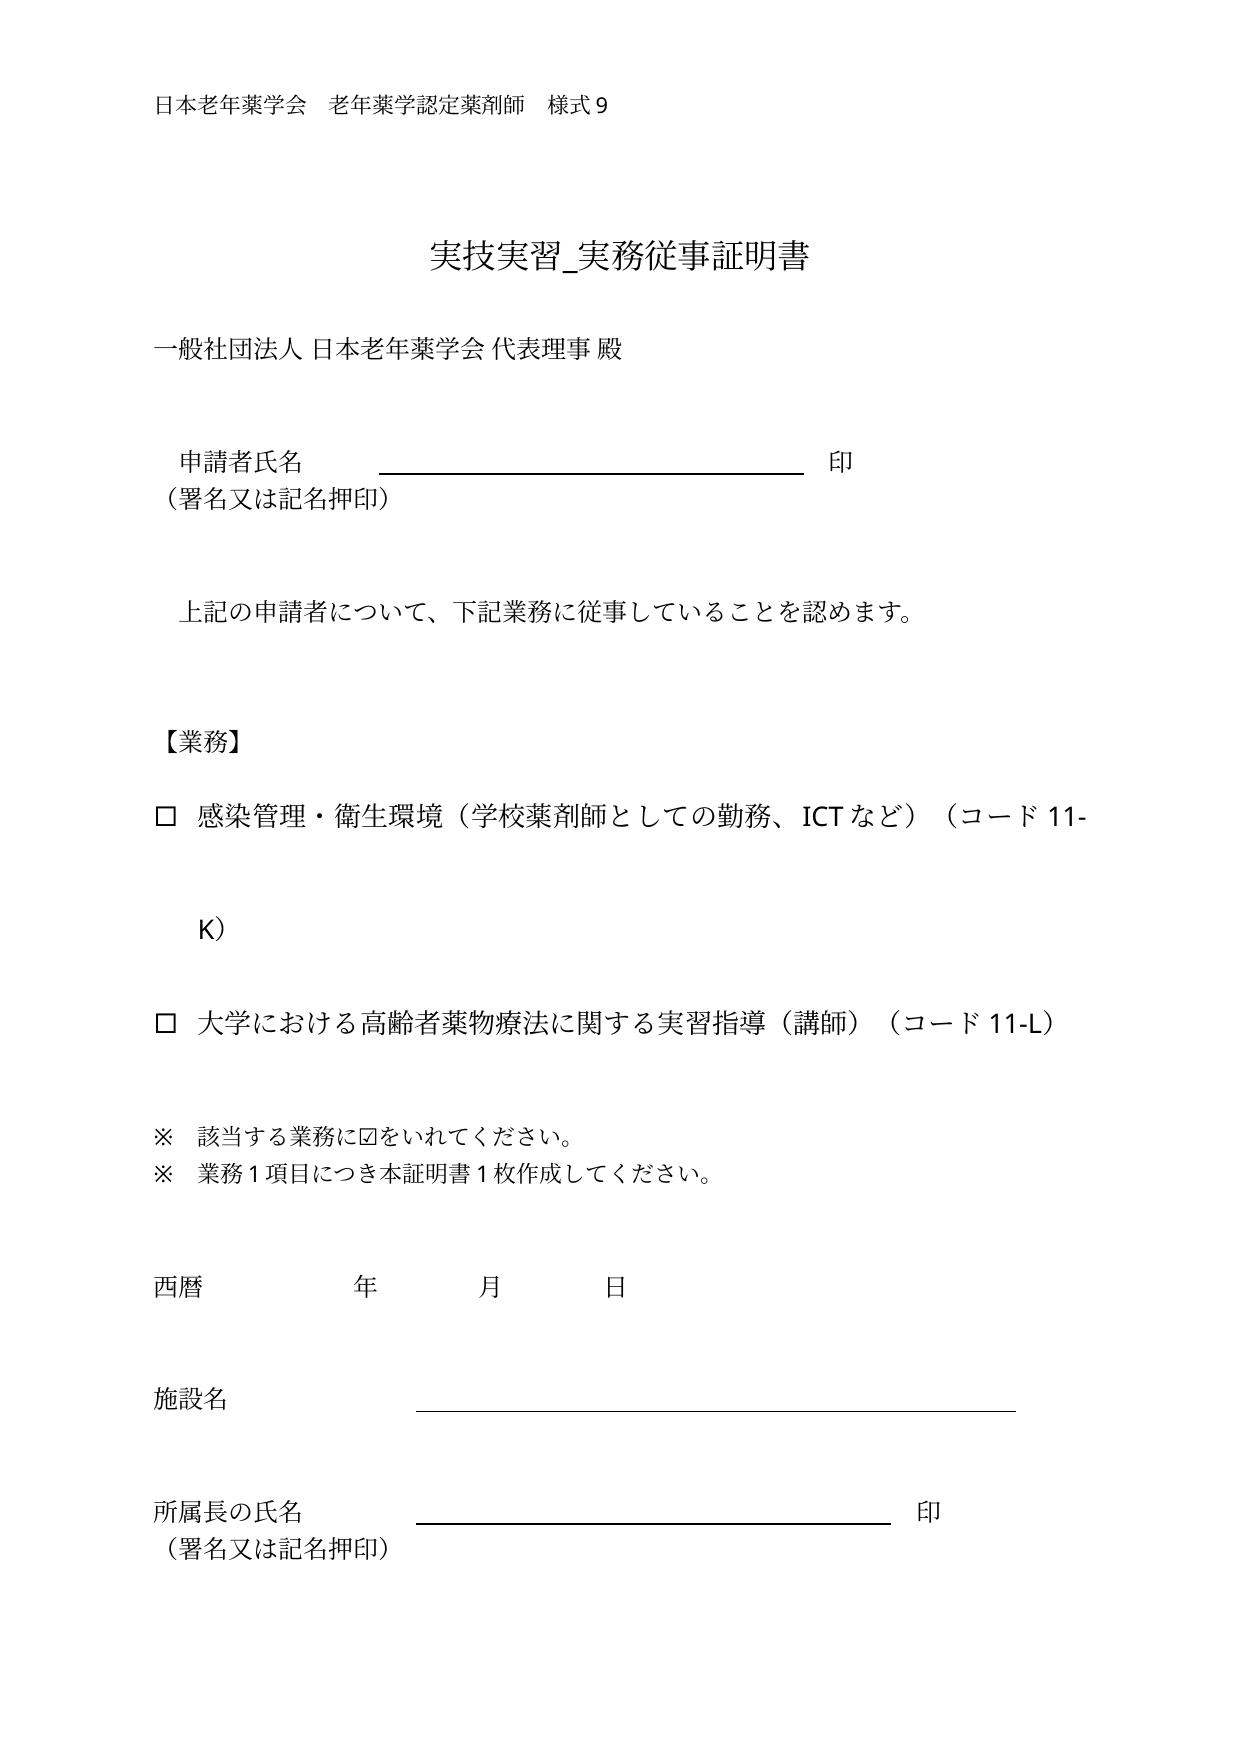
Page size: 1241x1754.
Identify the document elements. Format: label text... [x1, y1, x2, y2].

text 一般社団法人 日本老年薬学会 代表理事 殿 [153, 329, 1087, 367]
text 申請者氏名 印 [153, 442, 1087, 479]
list 該当する業務に☑をいれてください。 [153, 1117, 1087, 1154]
text 実技実習_実務従事証明書 [153, 217, 1087, 292]
list 業務1項目につき本証明書1枚作成してください。 [153, 1154, 1087, 1192]
text 西暦 年 月 日 [153, 1267, 1087, 1304]
text 所属長の氏名 印 [153, 1492, 1087, 1529]
text 【業務】 [153, 722, 1087, 760]
text （署名又は記名押印） [153, 1529, 1087, 1567]
list 大学における高齢者薬物療法に関する実習指導（講師）（コード11-L） [153, 984, 1087, 1059]
text 上記の申請者について、下記業務に従事していることを認めます。 [153, 592, 1087, 629]
list 感染管理・衛生環境（学校薬剤師としての勤務、ICTなど）（コード11-K） [153, 778, 1087, 965]
text 施設名 [153, 1379, 1087, 1417]
text （署名又は記名押印） [153, 479, 1087, 517]
